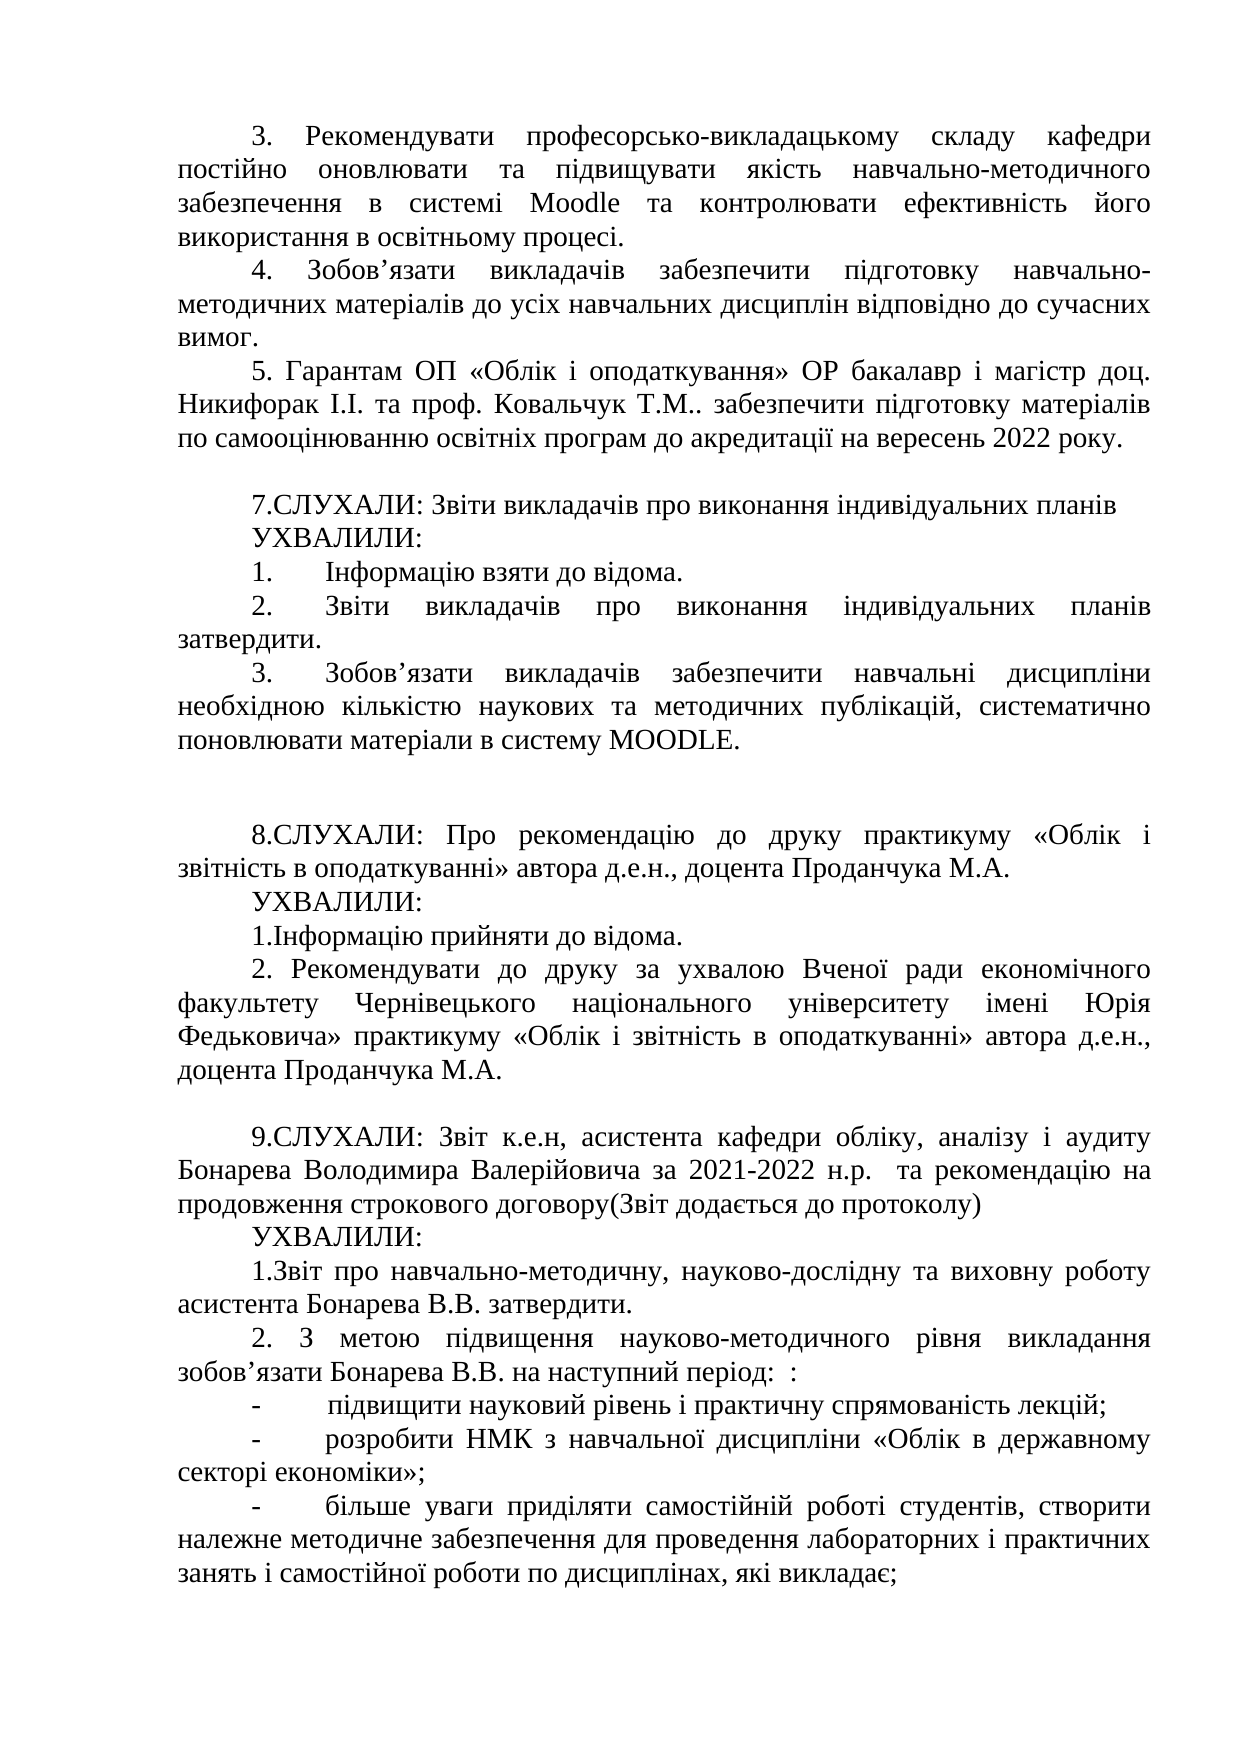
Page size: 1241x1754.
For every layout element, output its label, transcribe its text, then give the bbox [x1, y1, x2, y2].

list 4. Зобов’язати викладачів забезпечити підготовку навчально-методичних матеріалів до усіх навчальних дисциплін відповідно до сучасних вимог. [177, 252, 1152, 353]
list Звіти викладачів про виконання індивідуальних планів затвердити. [177, 588, 1152, 655]
list розробити НМК з навчальної дисципліни «Облік в державному секторі економіки»; [177, 1421, 1152, 1488]
list УХВАЛИЛИ: [177, 521, 1152, 554]
list 5. Гарантам ОП «Облік і оподаткування» ОР бакалавр і магістр доц. Никифорак І.І. та проф. Ковальчук Т.М.. забезпечити підготовку матеріалів по самооцінюванню освітніх програм до акредитації на вересень 2022 року. [177, 353, 1152, 453]
list 7.СЛУХАЛИ: Звіти викладачів про виконання індивідуальних планів [177, 487, 1152, 521]
text 8.СЛУХАЛИ: Про рекомендацію до друку практикуму «Облік і звітність в оподаткуванні» автора д.е.н., доцента Проданчука М.А. [177, 817, 1152, 884]
list більше уваги приділяти самостійній роботі студентів, створити належне методичне забезпечення для проведення лабораторних і практичних занять і самостійної роботи по дисциплінах, які викладає; [177, 1488, 1152, 1588]
list підвищити науковий рівень і практичну спрямованість лекцій; [177, 1387, 1152, 1421]
text 2. Рекомендувати до друку за ухвалою Вченої ради економічного факультету Чернівецького національного університету імені Юрія Федьковича» практикуму «Облік і звітність в оподаткуванні» автора д.е.н., доцента Проданчука М.А. [177, 951, 1152, 1085]
text 2. З метою підвищення науково-методичного рівня викладання зобов’язати Бонарева В.В. на наступний період: : [177, 1320, 1152, 1387]
text 1.Звіт про навчально-методичну, науково-дослідну та виховну роботу асистента Бонарева В.В. затвердити. [177, 1253, 1152, 1320]
list УХВАЛИЛИ: [177, 1219, 1152, 1253]
list 3. Рекомендувати професорсько-викладацькому складу кафедри постійно оновлювати та підвищувати якість навчально-методичного забезпечення в системі Moodle та контролювати ефективність його використання в освітньому процесі. [177, 118, 1152, 252]
text 9.СЛУХАЛИ: Звіт к.е.н, асистента кафедри обліку, аналізу і аудиту Бонарева Володимира Валерійовича за 2021-2022 н.р. та рекомендацію на продовження строкового договору(Звіт додається до протоколу) [177, 1119, 1152, 1219]
text 1.Інформацію прийняти до відома. [177, 918, 1152, 951]
text УХВАЛИЛИ: [177, 884, 1152, 918]
list Інформацію взяти до відома. [177, 554, 1152, 588]
list Зобов’язати викладачів забезпечити навчальні дисципліни необхідною кількістю наукових та методичних публікацій, систематично поновлювати матеріали в систему MOODLE. [177, 655, 1152, 755]
